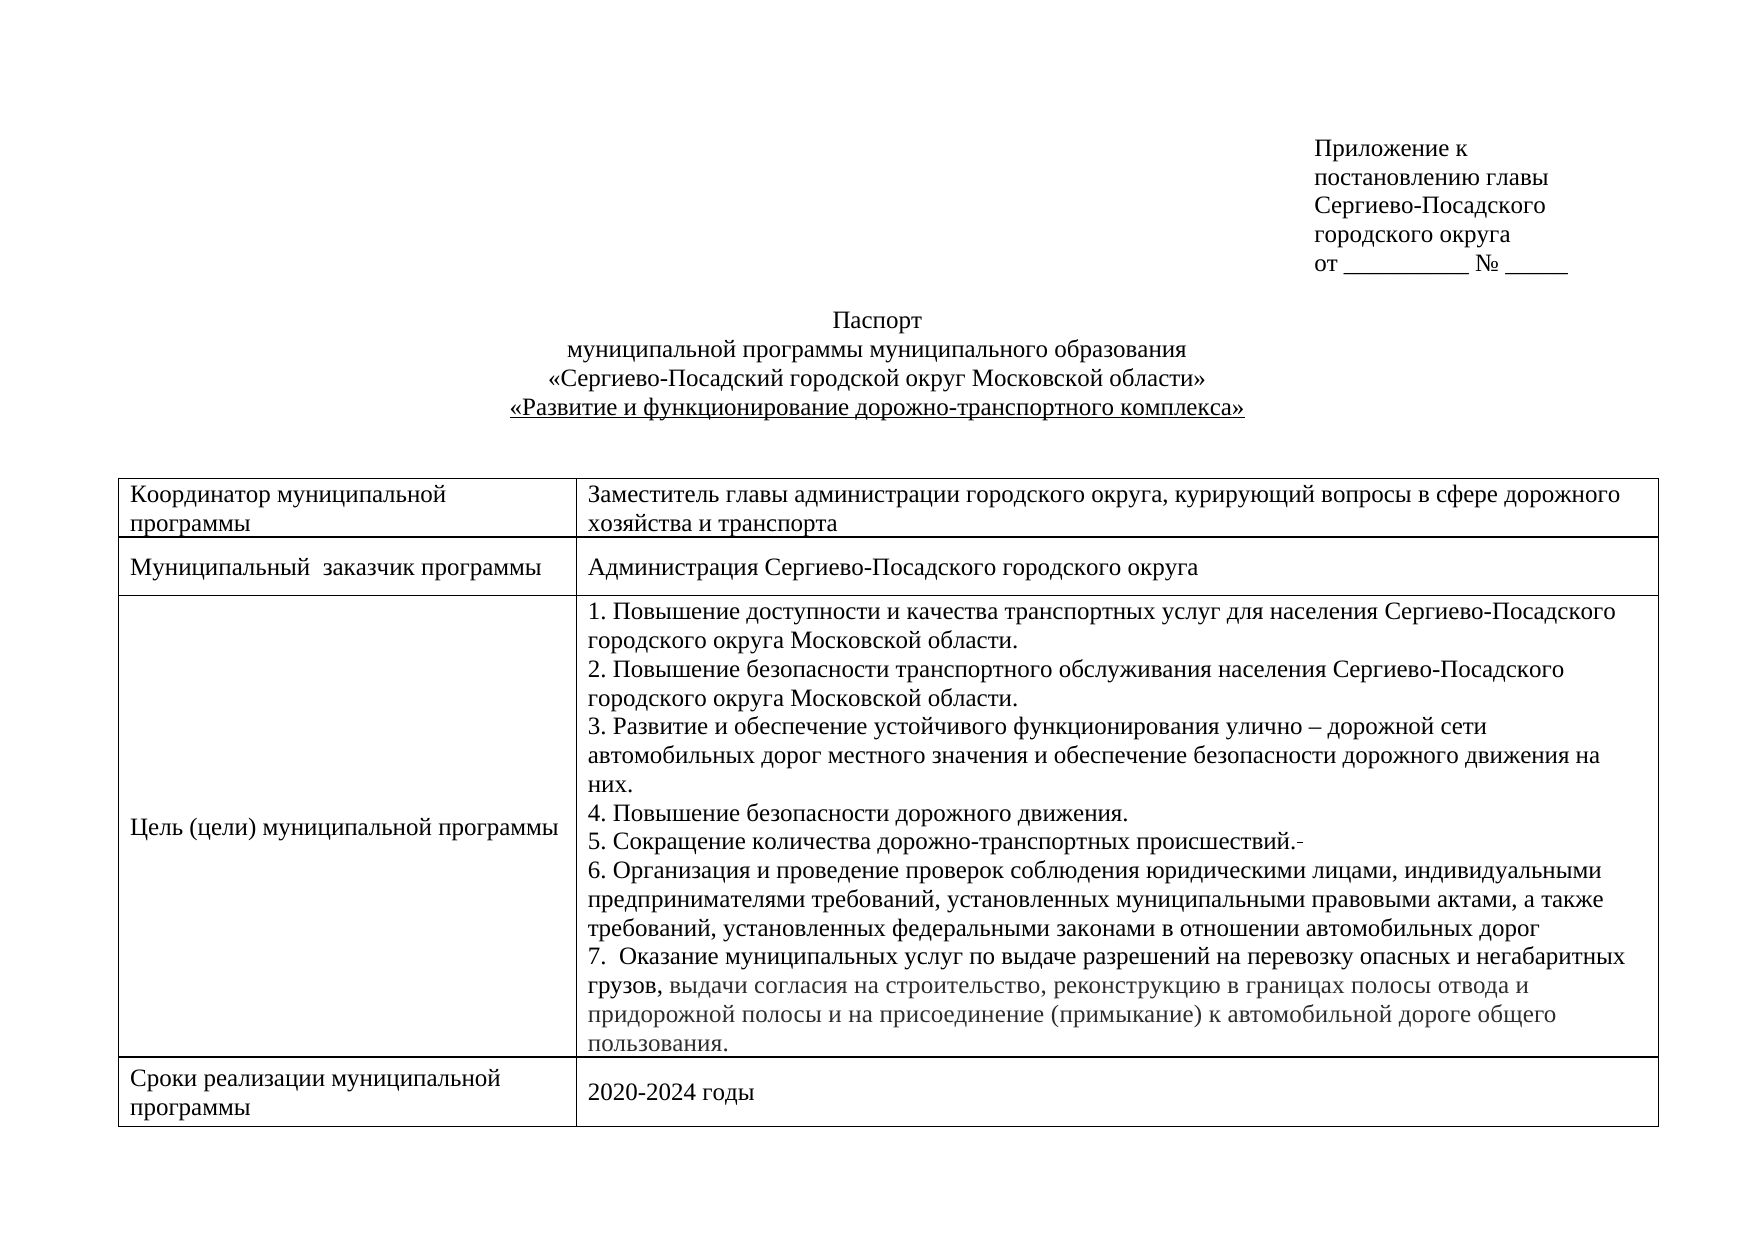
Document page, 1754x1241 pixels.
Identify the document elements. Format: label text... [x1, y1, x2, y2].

text Приложение к [118, 133, 1636, 162]
text муниципальной программы муниципального образования [118, 334, 1636, 363]
table_cell Цель (цели) муниципальной программы [119, 596, 576, 1056]
table_header Координатор муниципальной программы [119, 479, 576, 536]
text от __________ № _____ [118, 248, 1636, 277]
table_cell Сроки реализации муниципальной программы [119, 1058, 576, 1126]
text «Сергиево-Посадский городской округ Московской области» [118, 363, 1636, 392]
text Паспорт [118, 305, 1636, 334]
text городского округа [118, 219, 1636, 248]
table_cell Муниципальный заказчик программы [119, 538, 576, 595]
text постановлению главы [118, 162, 1636, 190]
text «Развитие и функционирование дорожно-транспортного комплекса» [118, 392, 1636, 420]
text Сергиево-Посадского [118, 190, 1636, 219]
table_cell 2020-2024 годы [577, 1058, 1658, 1126]
table_cell 1. Повышение доступности и качества транспортных услуг для населения Сергиево-Посадского городского округа Московской области. 2. Повышение безопасности транспортного обслуживания населения Сергиево-Посадского городского округа Московской области. 3. Развитие и обеспечение устойчивого функционирования улично – дорожной сети автомобильных дорог местного значения и обеспечение безопасности дорожного движения на них. 4. Повышение безопасности дорожного движения. 5. Сокращение количества дорожно-транспортных происшествий. 6. Организация и проведение проверок соблюдения юридическими лицами, индивидуальными предпринимателями требований, установленных муниципальными правовыми актами, а также требований, установленных федеральными законами в отношении автомобильных дорог 7. Оказание муниципальных услуг по выдаче разрешений на перевозку опасных и негабаритных грузов, выдачи согласия на строительство, реконструкцию в границах полосы отвода и придорожной полосы и на присоединение (примыкание) к автомобильной дороге общего пользования. [577, 596, 1658, 1056]
table_cell Администрация Сергиево-Посадского городского округа [577, 538, 1658, 595]
table_header Заместитель главы администрации городского округа, курирующий вопросы в сфере дорожного хозяйства и транспорта [577, 479, 1658, 536]
